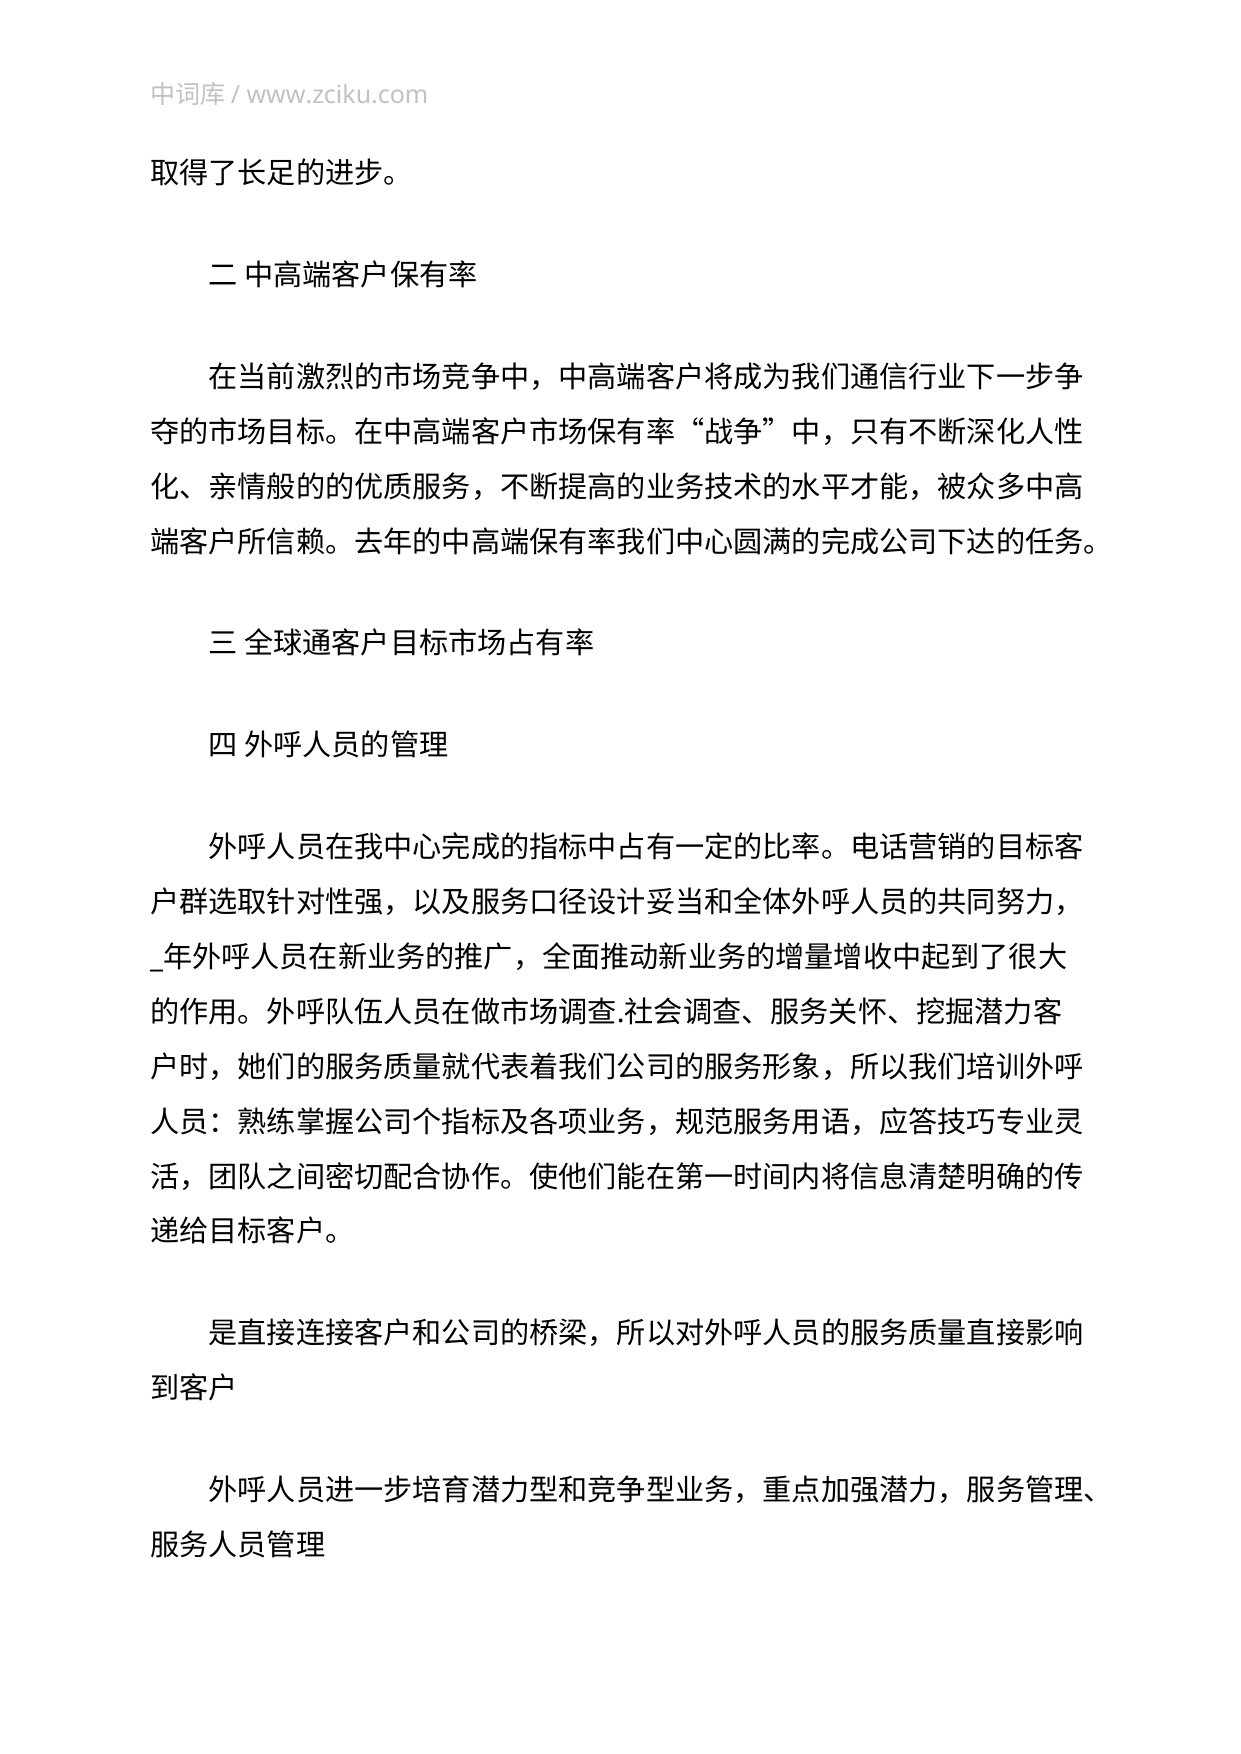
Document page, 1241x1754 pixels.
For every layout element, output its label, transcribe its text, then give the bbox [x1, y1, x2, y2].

text 在当前激烈的市场竞争中，中高端客户将成为我们通信行业下一步争夺的市场目标。在中高端客户市场保有率“战争”中，只有不断深化人性化、亲情般的的优质服务，不断提高的业务技术的水平才能，被众多中高端客户所信赖。去年的中高端保有率我们中心圆满的完成公司下达的任务。 [150, 353, 1090, 561]
text 是直接连接客户和公司的桥梁，所以对外呼人员的服务质量直接影响到客户 [150, 1310, 1090, 1407]
text 四 外呼人员的管理 [150, 722, 1090, 764]
text 三 全球通客户目标市场占有率 [150, 620, 1090, 662]
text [150, 150, 1090, 192]
text 外呼人员进一步培育潜力型和竞争型业务，重点加强潜力，服务管理、服务人员管理 [150, 1466, 1090, 1564]
text 外呼人员在我中心完成的指标中占有一定的比率。电话营销的目标客户群选取针对性强，以及服务口径设计妥当和全体外呼人员的共同努力，_年外呼人员在新业务的推广，全面推动新业务的增量增收中起到了很大的作用。外呼队伍人员在做市场调查.社会调查、服务关怀、挖掘潜力客户时，她们的服务质量就代表着我们公司的服务形象，所以我们培训外呼人员：熟练掌握公司个指标及各项业务，规范服务用语，应答技巧专业灵活，团队之间密切配合协作。使他们能在第一时间内将信息清楚明确的传递给目标客户。 [150, 823, 1090, 1250]
text 二 中高端客户保有率 [150, 252, 1090, 294]
